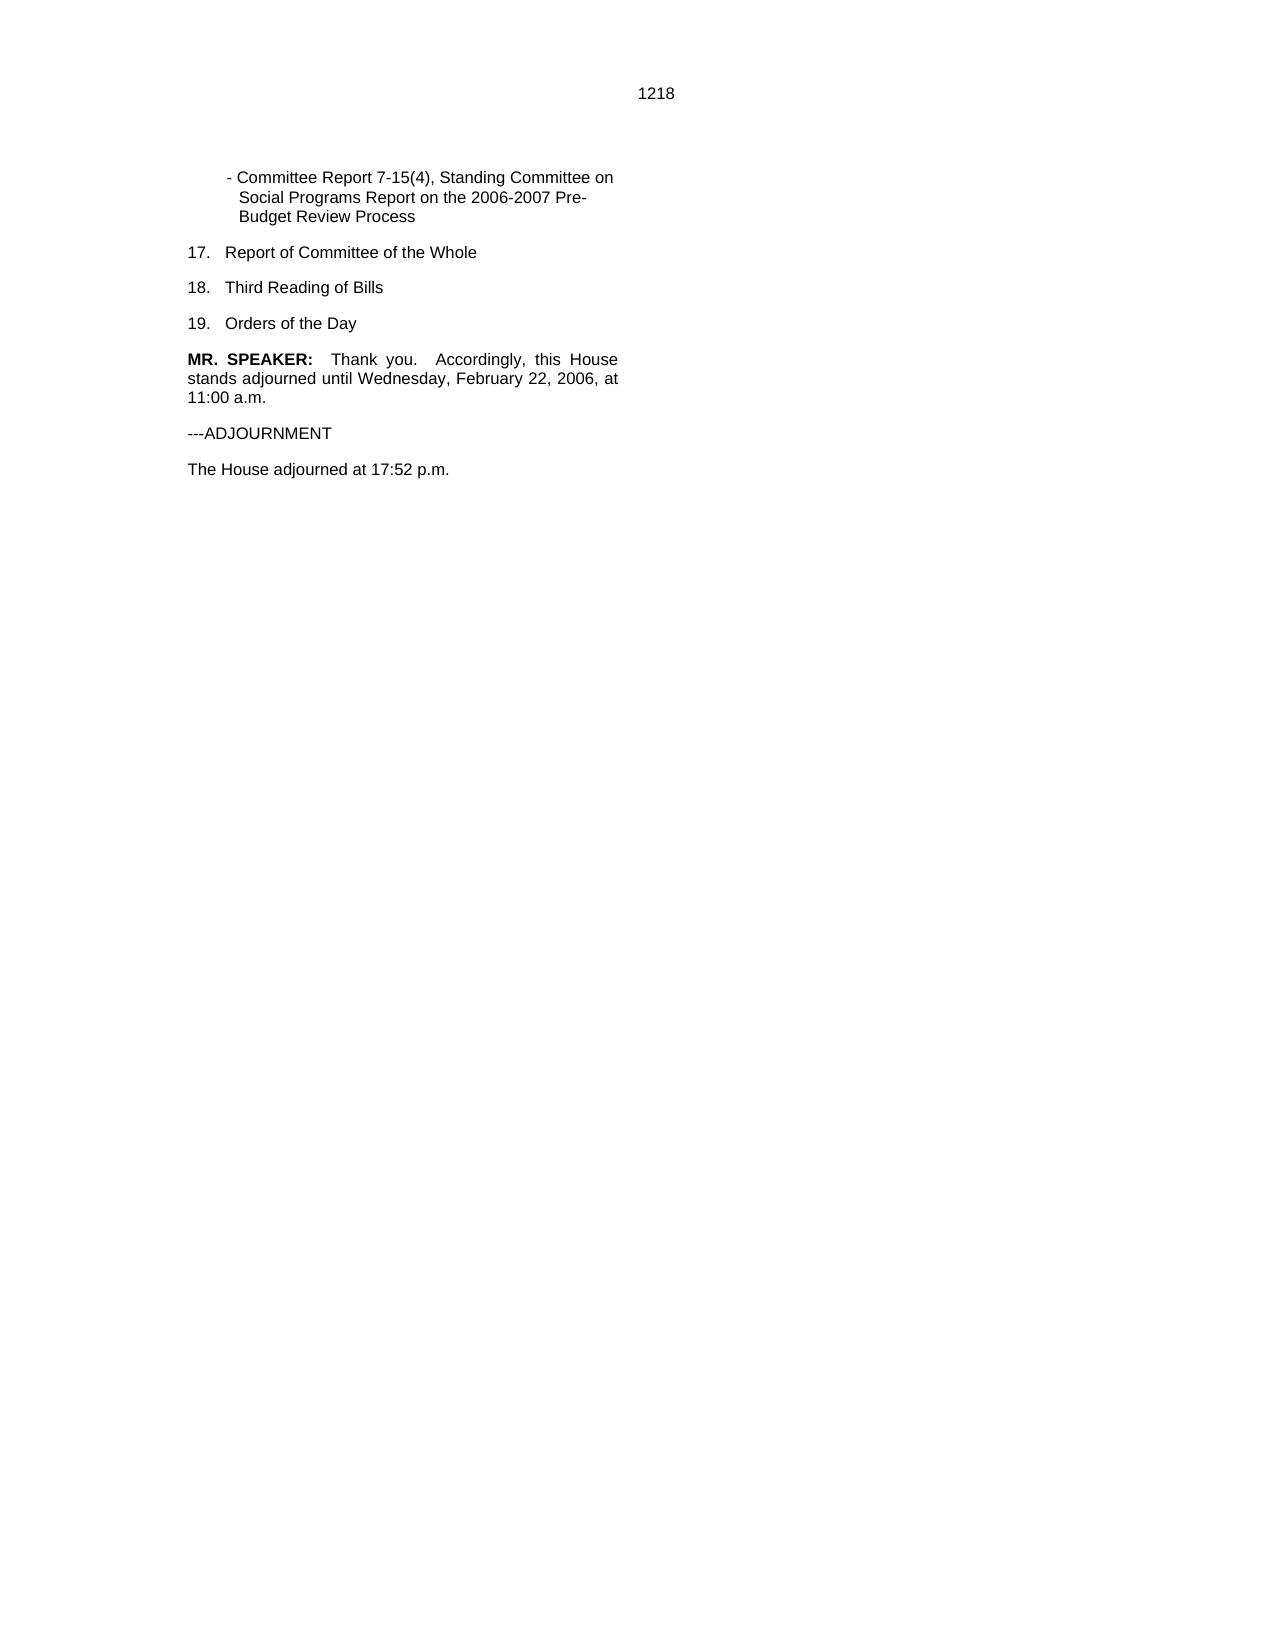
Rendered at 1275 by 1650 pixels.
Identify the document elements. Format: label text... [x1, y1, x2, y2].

list Report of Committee of the Whole [187, 242, 619, 262]
list Orders of the Day [187, 314, 619, 333]
text The House adjourned at 17:52 p.m. [187, 460, 619, 479]
text - Committee Report 7-15(4), Standing Committee on Social Programs Report on the 2006-2007 Pre- Budget Review Process [187, 168, 619, 226]
text MR. SPEAKER: Thank you. Accordingly, this House stands adjourned until Wednesday, February 22, 2006, at 11:00 a.m. [187, 350, 619, 407]
text ---ADJOURNMENT [187, 424, 619, 443]
list Third Reading of Bills [187, 278, 619, 297]
